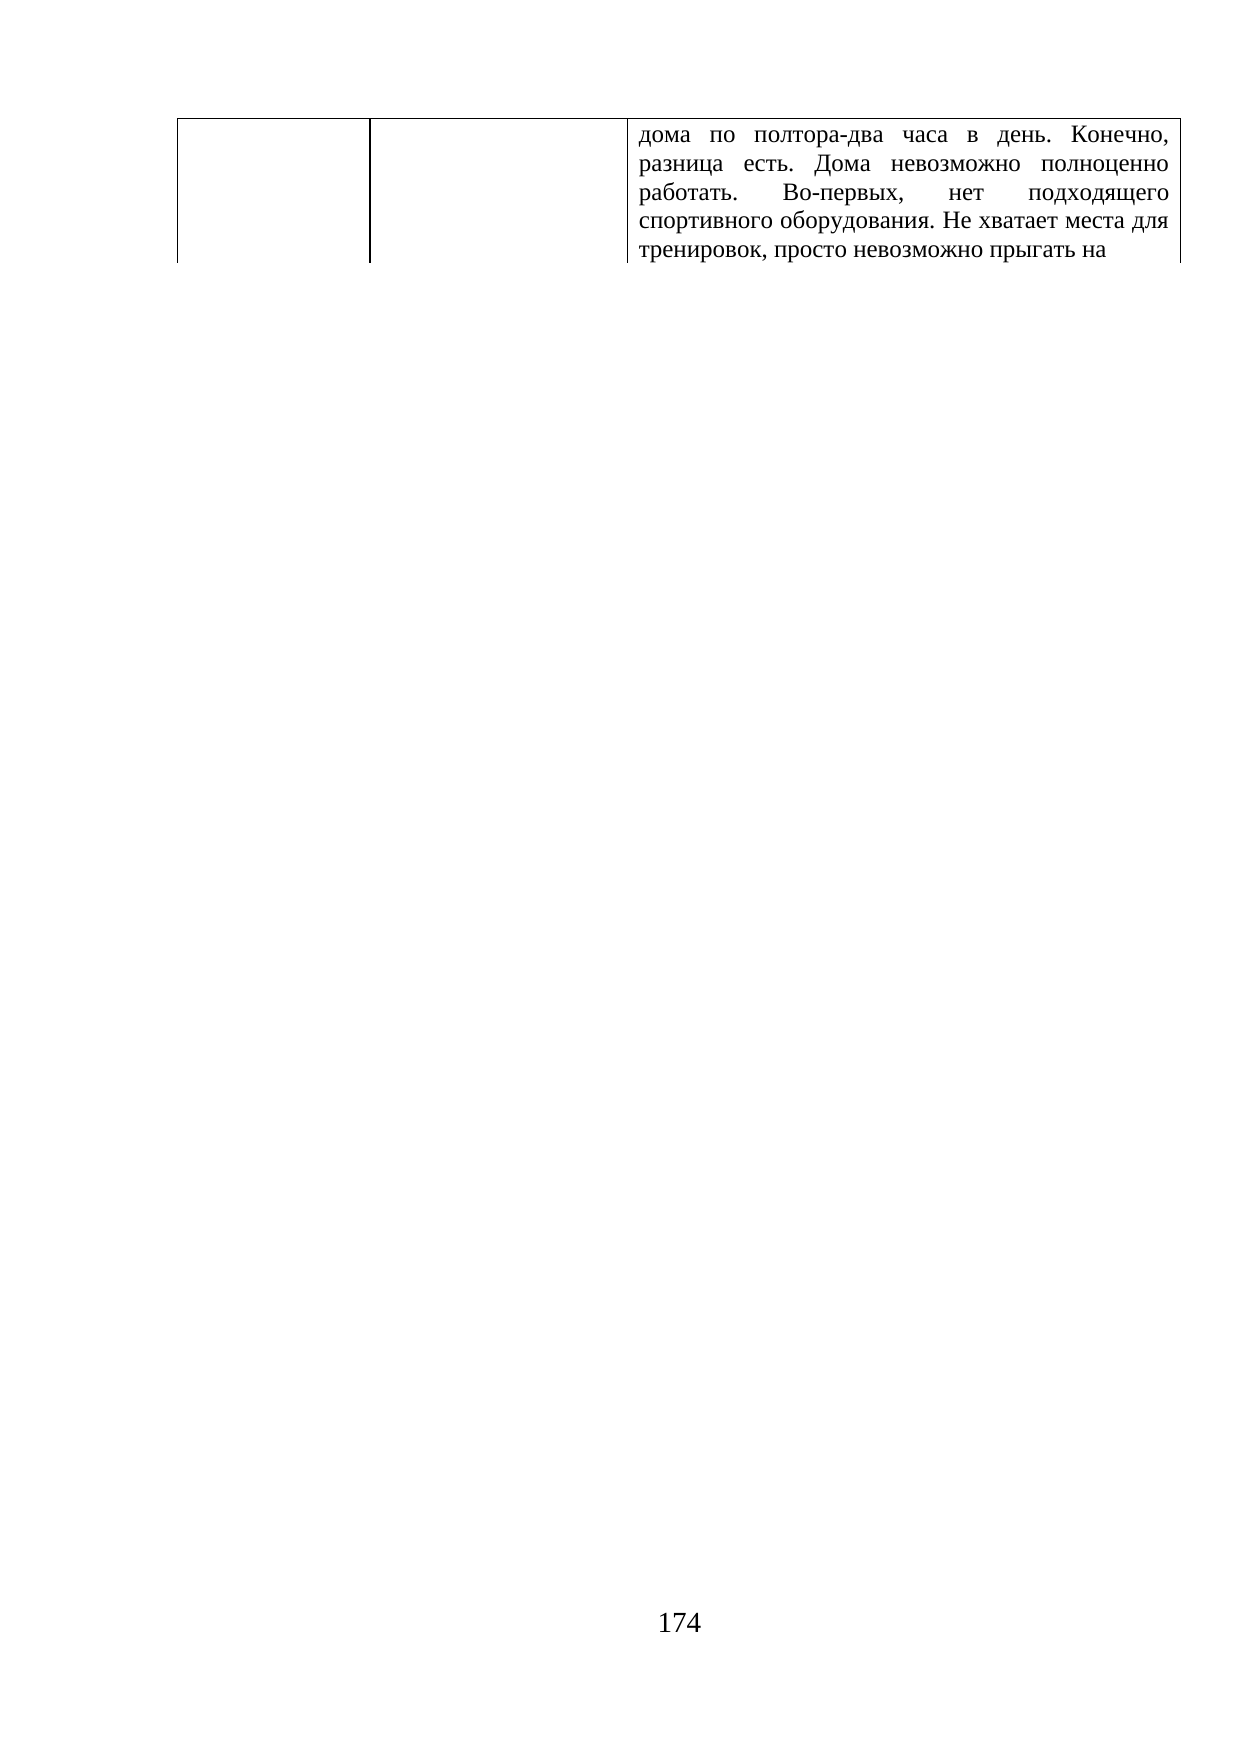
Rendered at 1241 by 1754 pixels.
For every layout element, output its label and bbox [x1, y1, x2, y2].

table_cell [628, 119, 1180, 263]
table_cell [371, 119, 627, 263]
